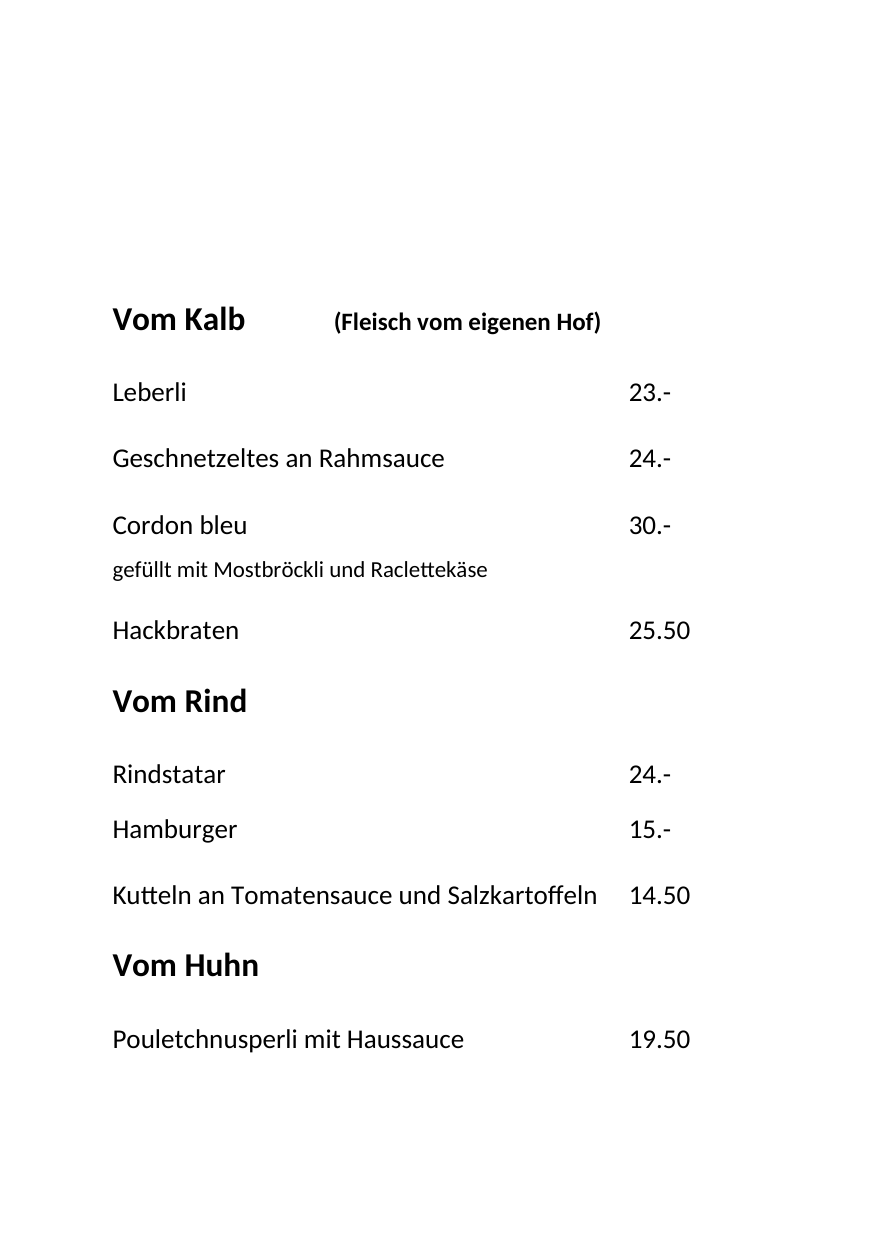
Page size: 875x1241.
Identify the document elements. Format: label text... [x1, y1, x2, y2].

text Rindstatar 24.- [112, 757, 762, 790]
text Vom Rind [112, 679, 762, 720]
text Cordon bleu 30.- gefüllt mit Mostbröckli und Raclettekäse [112, 508, 762, 583]
text Kutteln an Tomatensauce und Salzkartoffeln 14.50 [112, 878, 762, 911]
text Geschnetzeltes an Rahmsauce 24.- [112, 442, 762, 475]
text Vom Huhn [112, 944, 762, 985]
text Vom Kalb (Fleisch vom eigenen Hof) [112, 298, 762, 338]
text Hackbraten 25.50 [112, 613, 762, 646]
text Hamburger 15.- [112, 812, 762, 845]
text Pouletchnusperli mit Haussauce 19.50 [112, 1022, 762, 1055]
text Leberli 23.- [112, 376, 762, 408]
